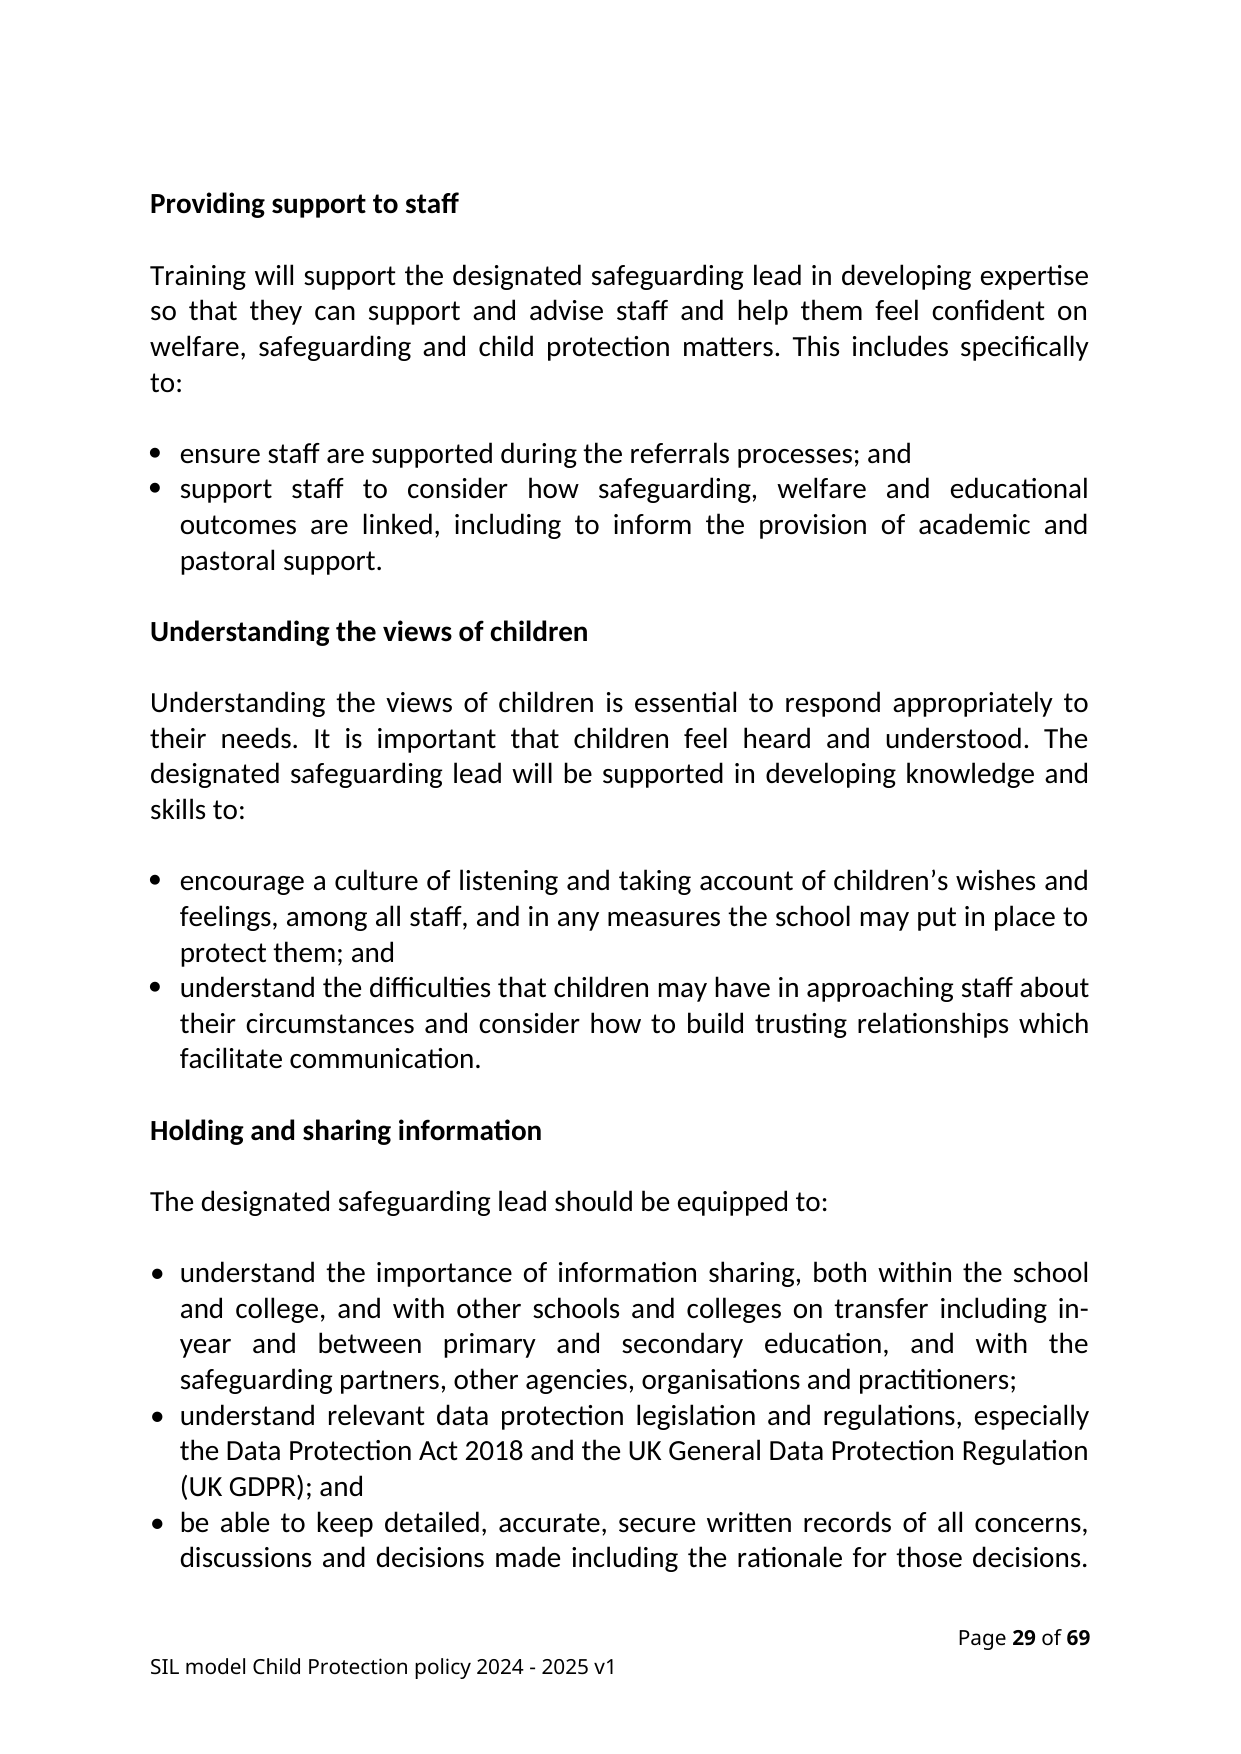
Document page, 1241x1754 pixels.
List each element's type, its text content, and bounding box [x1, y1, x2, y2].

text Holding and sharing information [150, 1112, 1090, 1147]
text Understanding the views of children is essential to respond appropriately to their needs. It is important that children feel heard and understood. The designated safeguarding lead will be supported in developing knowledge and skills to: [150, 684, 1090, 827]
list understand the difficulties that children may have in approaching staff about their circumstances and consider how to build trusting relationships which facilitate communication. [150, 969, 1090, 1076]
text The designated safeguarding lead should be equipped to: [150, 1183, 1090, 1219]
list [150, 1504, 1090, 1575]
list support staff to consider how safeguarding, welfare and educational outcomes are linked, including to inform the provision of academic and pastoral support. [150, 471, 1090, 577]
list encourage a culture of listening and taking account of children’s wishes and feelings, among all staff, and in any measures the school may put in place to protect them; and [150, 862, 1090, 969]
text Training will support the designated safeguarding lead in developing expertise so that they can support and advise staff and help them feel confident on welfare, safeguarding and child protection matters. This includes specifically to: [150, 257, 1090, 399]
text Providing support to staff [150, 186, 1090, 221]
text Understanding the views of children [150, 613, 1090, 649]
list ensure staff are supported during the referrals processes; and [150, 435, 1090, 471]
list understand the importance of information sharing, both within the school and college, and with other schools and colleges on transfer including in-year and between primary and secondary education, and with the safeguarding partners, other agencies, organisations and practitioners; [150, 1254, 1090, 1397]
list understand relevant data protection legislation and regulations, especially the Data Protection Act 2018 and the UK General Data Protection Regulation (UK GDPR); and [150, 1397, 1090, 1504]
